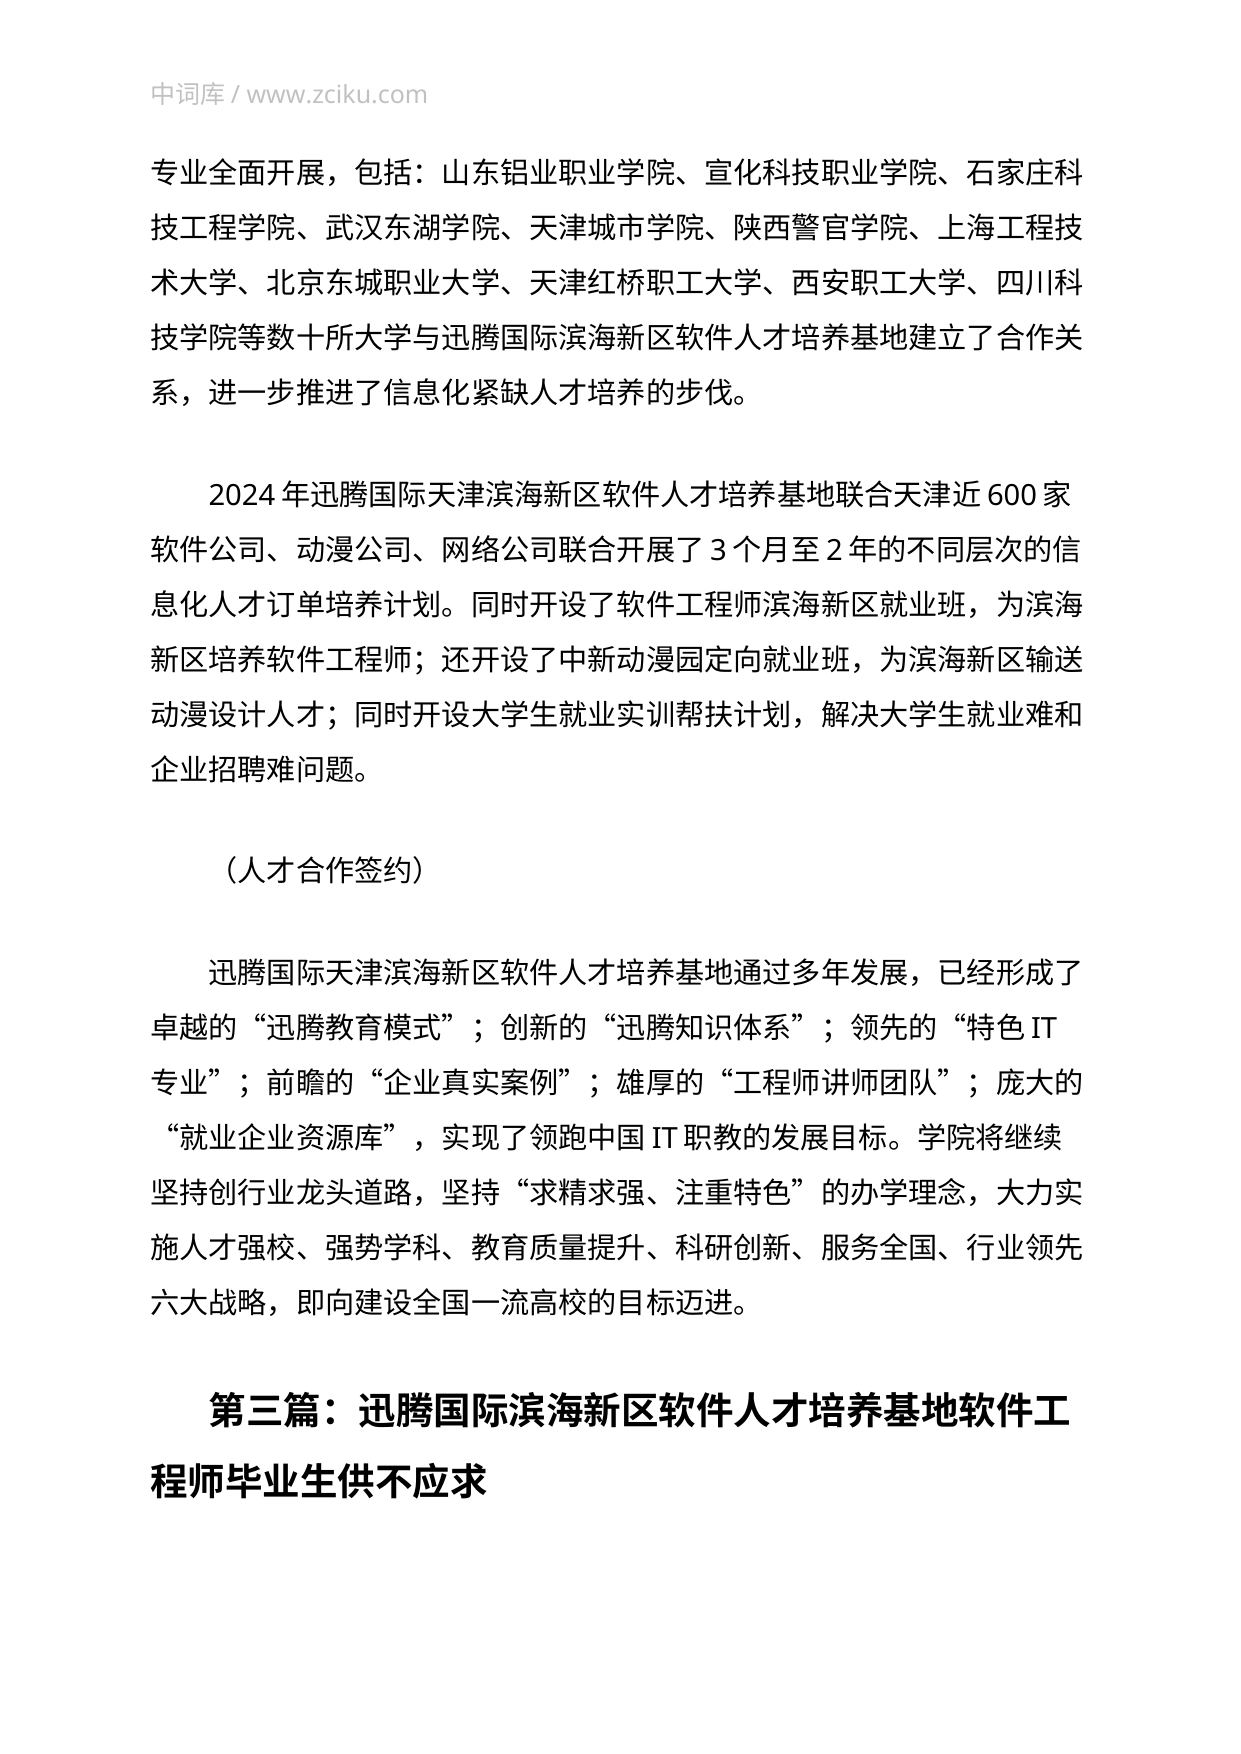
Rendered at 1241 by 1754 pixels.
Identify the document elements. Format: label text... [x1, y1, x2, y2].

text 第三篇：迅腾国际滨海新区软件人才培养基地软件工程师毕业生供不应求 [150, 1381, 1090, 1506]
text 迅腾国际天津滨海新区软件人才培养基地通过多年发展，已经形成了卓越的“迅腾教育模式”；创新的“迅腾知识体系”；领先的“特色IT专业”；前瞻的“企业真实案例”；雄厚的“工程师讲师团队”；庞大的“就业企业资源库”，实现了领跑中国IT职教的发展目标。学院将继续坚持创行业龙头道路，坚持“求精求强、注重特色”的办学理念，大力实施人才强校、强势学科、教育质量提升、科研创新、服务全国、行业领先六大战略，即向建设全国一流高校的目标迈进。 [150, 949, 1090, 1321]
text 2024年迅腾国际天津滨海新区软件人才培养基地联合天津近600家软件公司、动漫公司、网络公司联合开展了3个月至2年的不同层次的信息化人才订单培养计划。同时开设了软件工程师滨海新区就业班，为滨海新区培养软件工程师；还开设了中新动漫园定向就业班，为滨海新区输送动漫设计人才；同时开设大学生就业实训帮扶计划，解决大学生就业难和企业招聘难问题。 [150, 471, 1090, 788]
text （人才合作签约） [150, 848, 1090, 890]
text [150, 150, 1090, 412]
